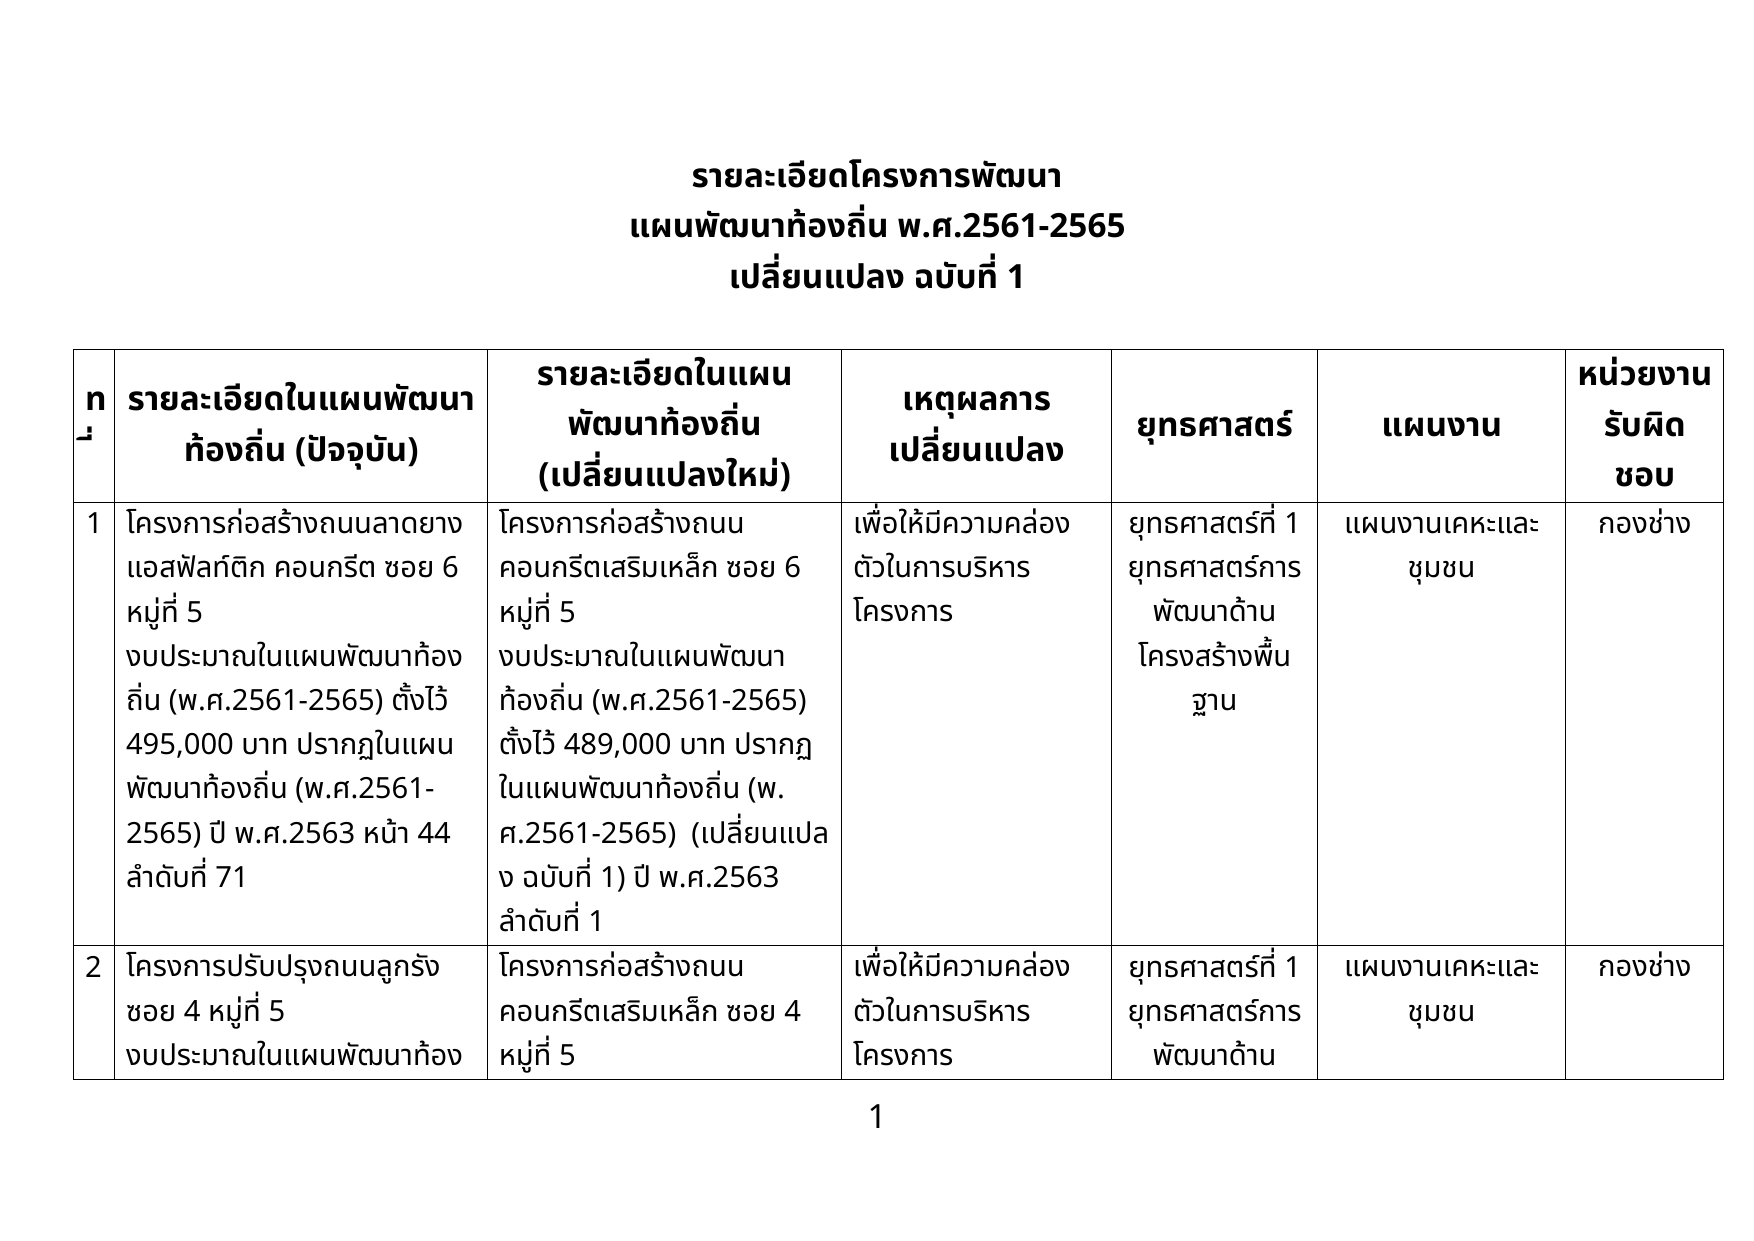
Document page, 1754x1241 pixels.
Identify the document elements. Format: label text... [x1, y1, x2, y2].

table_cell แผนงานเคหะและชุมชน [1318, 503, 1565, 945]
table_cell เพื่อให้มีความคล่องตัวในการบริหารโครงการ [842, 503, 1111, 945]
table_header เหตุผลการเปลี่ยนแปลง [842, 350, 1111, 502]
table_header รายละเอียดในแผนพัฒนาท้องถิ่น (ปัจจุบัน) [115, 350, 487, 502]
table_cell แผนงานเคหะและชุมชน [1318, 946, 1565, 1078]
table_header ยุทธศาสตร์ [1112, 350, 1317, 502]
table_cell 1 [74, 503, 114, 945]
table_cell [115, 946, 487, 1078]
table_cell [842, 946, 1111, 1078]
table_cell กองช่าง [1566, 503, 1723, 945]
table_cell ยุทธศาสตร์ที่ 1 ยุทธศาสตร์การพัฒนาด้านโครงสร้างพื้นฐาน [1112, 503, 1317, 945]
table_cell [488, 946, 841, 1078]
text แผนพัฒนาท้องถิ่น พ.ศ.2561-2565 [118, 202, 1636, 253]
table_cell โครงการก่อสร้างถนนคอนกรีตเสริมเหล็ก ซอย 6 หมู่ที่ 5 งบประมาณในแผนพัฒนาท้องถิ่น (พ.ศ.2561-2565) ตั้งไว้ 489,000 บาท ปรากฏในแผนพัฒนาท้องถิ่น (พ.ศ.2561-2565) (เปลี่ยนแปลง ฉบับที่ 1) ปี พ.ศ.2563 ลำดับที่ 1 [488, 503, 841, 945]
table_header ที่ [74, 350, 114, 502]
table_header แผนงาน [1318, 350, 1565, 502]
table_cell กองช่าง [1566, 946, 1723, 1078]
table_header หน่วยงานรับผิดชอบ [1566, 350, 1723, 502]
table_header รายละเอียดในแผนพัฒนาท้องถิ่น (เปลี่ยนแปลงใหม่) [488, 350, 841, 502]
text เปลี่ยนแปลง ฉบับที่ 1 [118, 253, 1636, 303]
text รายละเอียดโครงการพัฒนา [118, 152, 1636, 202]
table_cell 2 [74, 946, 114, 1078]
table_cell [1112, 946, 1317, 1078]
table_cell โครงการก่อสร้างถนนลาดยางแอสฟัลท์ติก คอนกรีต ซอย 6 หมู่ที่ 5 งบประมาณในแผนพัฒนาท้องถิ่น (พ.ศ.2561-2565) ตั้งไว้ 495,000 บาท ปรากฏในแผนพัฒนาท้องถิ่น (พ.ศ.2561-2565) ปี พ.ศ.2563 หน้า 44 ลำดับที่ 71 [115, 503, 487, 945]
